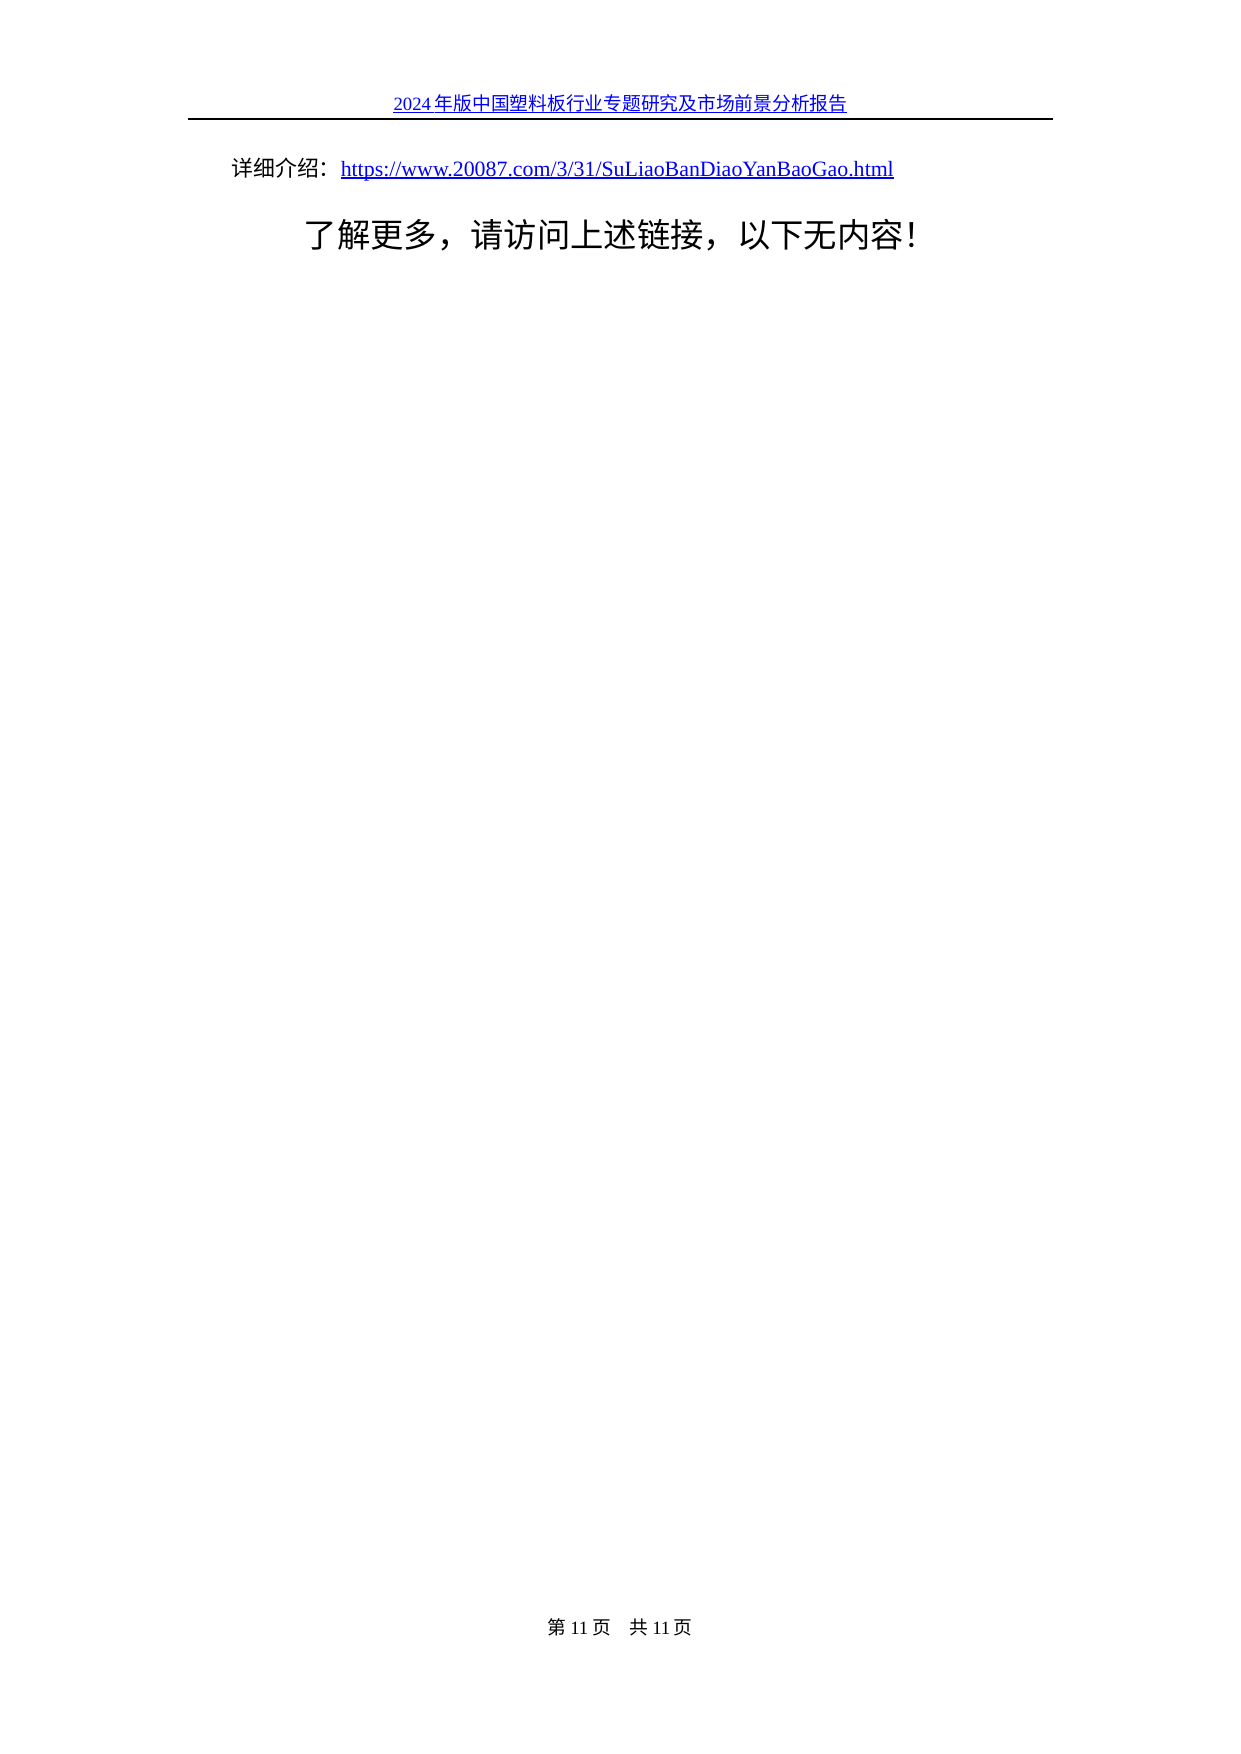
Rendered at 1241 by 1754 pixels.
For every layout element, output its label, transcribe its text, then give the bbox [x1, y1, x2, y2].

text 详细介绍：https://www.20087.com/3/31/SuLiaoBanDiaoYanBaoGao.html [187, 150, 1053, 183]
title 了解更多，请访问上述链接，以下无内容！ [187, 200, 1053, 265]
